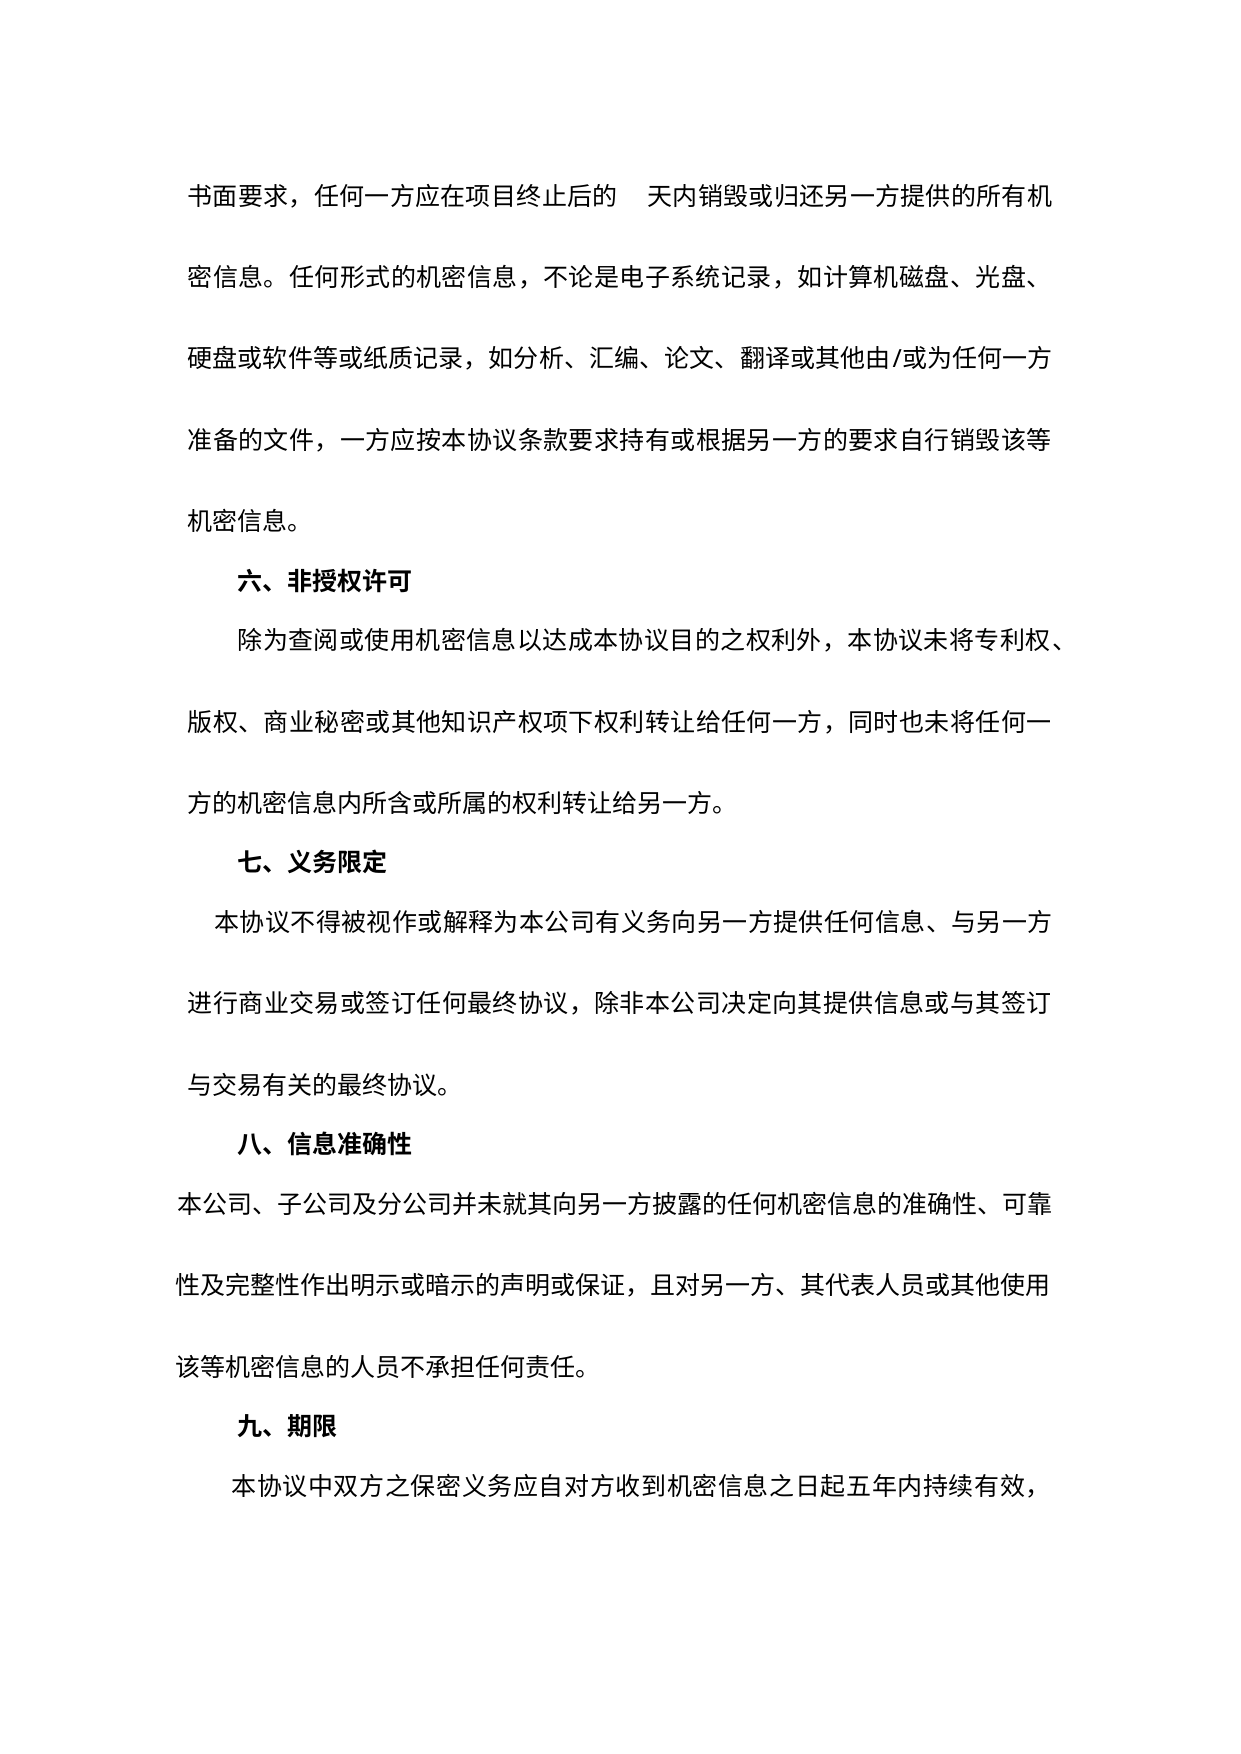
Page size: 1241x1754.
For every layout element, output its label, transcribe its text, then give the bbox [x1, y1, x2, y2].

text 八、信息准确性 [187, 1125, 1053, 1161]
text 本公司、子公司及分公司并未就其向另一方披露的任何机密信息的准确性、可靠性及完整性作出明示或暗示的声明或保证，且对另一方、其代表人员或其他使用该等机密信息的人员不承担任何责任。 [129, 1170, 1053, 1398]
text 除为查阅或使用机密信息以达成本协议目的之权利外，本协议未将专利权、版权、商业秘密或其他知识产权项下权利转让给任何一方，同时也未将任何一方的机密信息内所含或所属的权利转让给另一方。 [187, 606, 1053, 834]
text 六、非授权许可 [187, 561, 1053, 597]
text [187, 1452, 1053, 1517]
text 九、期限 [187, 1407, 1053, 1443]
text 七、义务限定 [187, 843, 1053, 879]
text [187, 162, 1053, 552]
text 本协议不得被视作或解释为本公司有义务向另一方提供任何信息、与另一方进行商业交易或签订任何最终协议，除非本公司决定向其提供信息或与其签订与交易有关的最终协议。 [188, 888, 1053, 1116]
